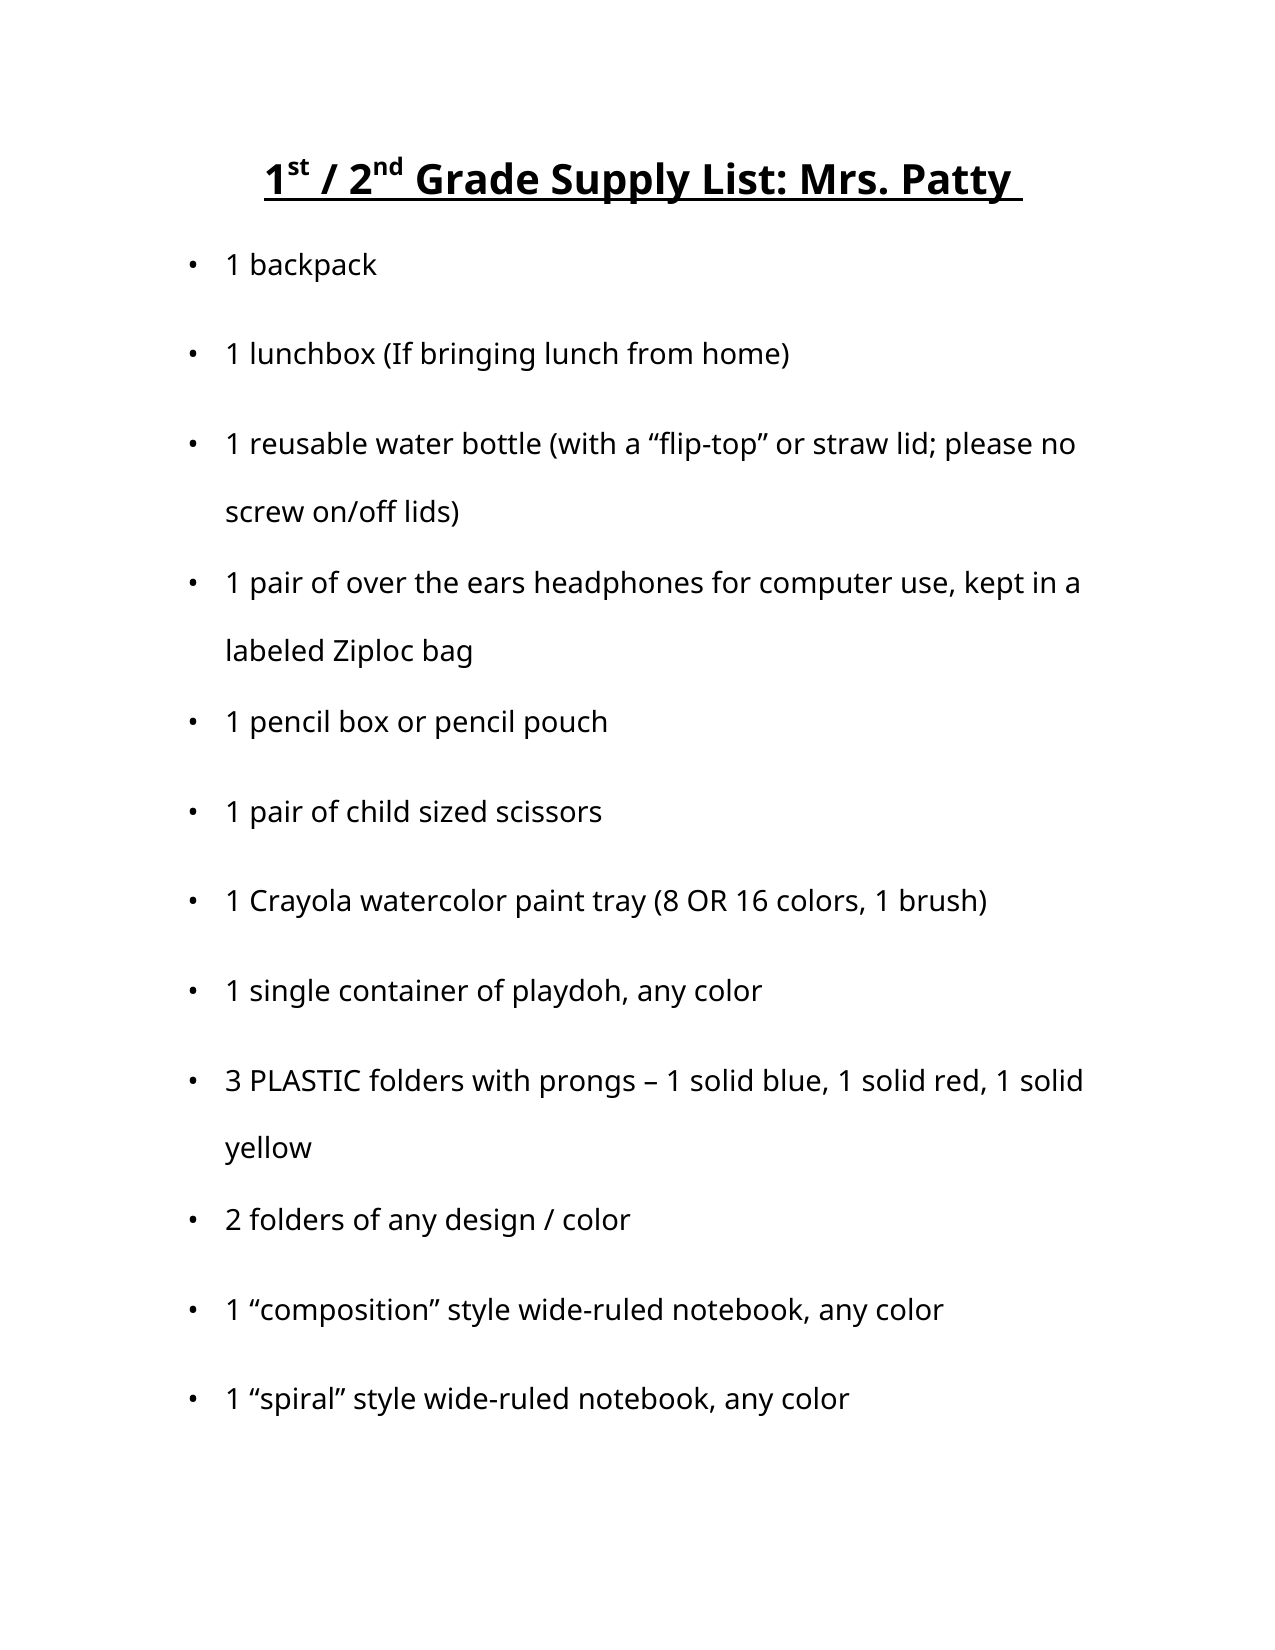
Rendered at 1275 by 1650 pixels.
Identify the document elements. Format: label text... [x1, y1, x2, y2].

list 1 single container of playdoh, any color [187, 958, 1125, 1018]
list 2 folders of any design / color [187, 1187, 1125, 1247]
list 1 lunchbox (If bringing lunch from home) [187, 322, 1125, 381]
list 3 PLASTIC folders with prongs – 1 solid blue, 1 solid red, 1 solid yellow [187, 1048, 1125, 1167]
list 1 Crayola watercolor paint tray (8 OR 16 colors, 1 brush) [187, 869, 1125, 928]
list 1 pair of child sized scissors [187, 779, 1125, 839]
list 1 pair of over the ears headphones for computer use, kept in a labeled Ziploc bag [187, 550, 1125, 669]
list 1 reusable water bottle (with a “flip-top” or straw lid; please no screw on/off lids) [187, 411, 1125, 531]
list 1 pencil box or pencil pouch [187, 689, 1125, 749]
list 1 backpack [187, 232, 1125, 292]
text 1st / 2nd Grade Supply List: Mrs. Patty [150, 150, 1125, 207]
list 1 “spiral” style wide-ruled notebook, any color [187, 1367, 1125, 1426]
list 1 “composition” style wide-ruled notebook, any color [187, 1277, 1125, 1337]
